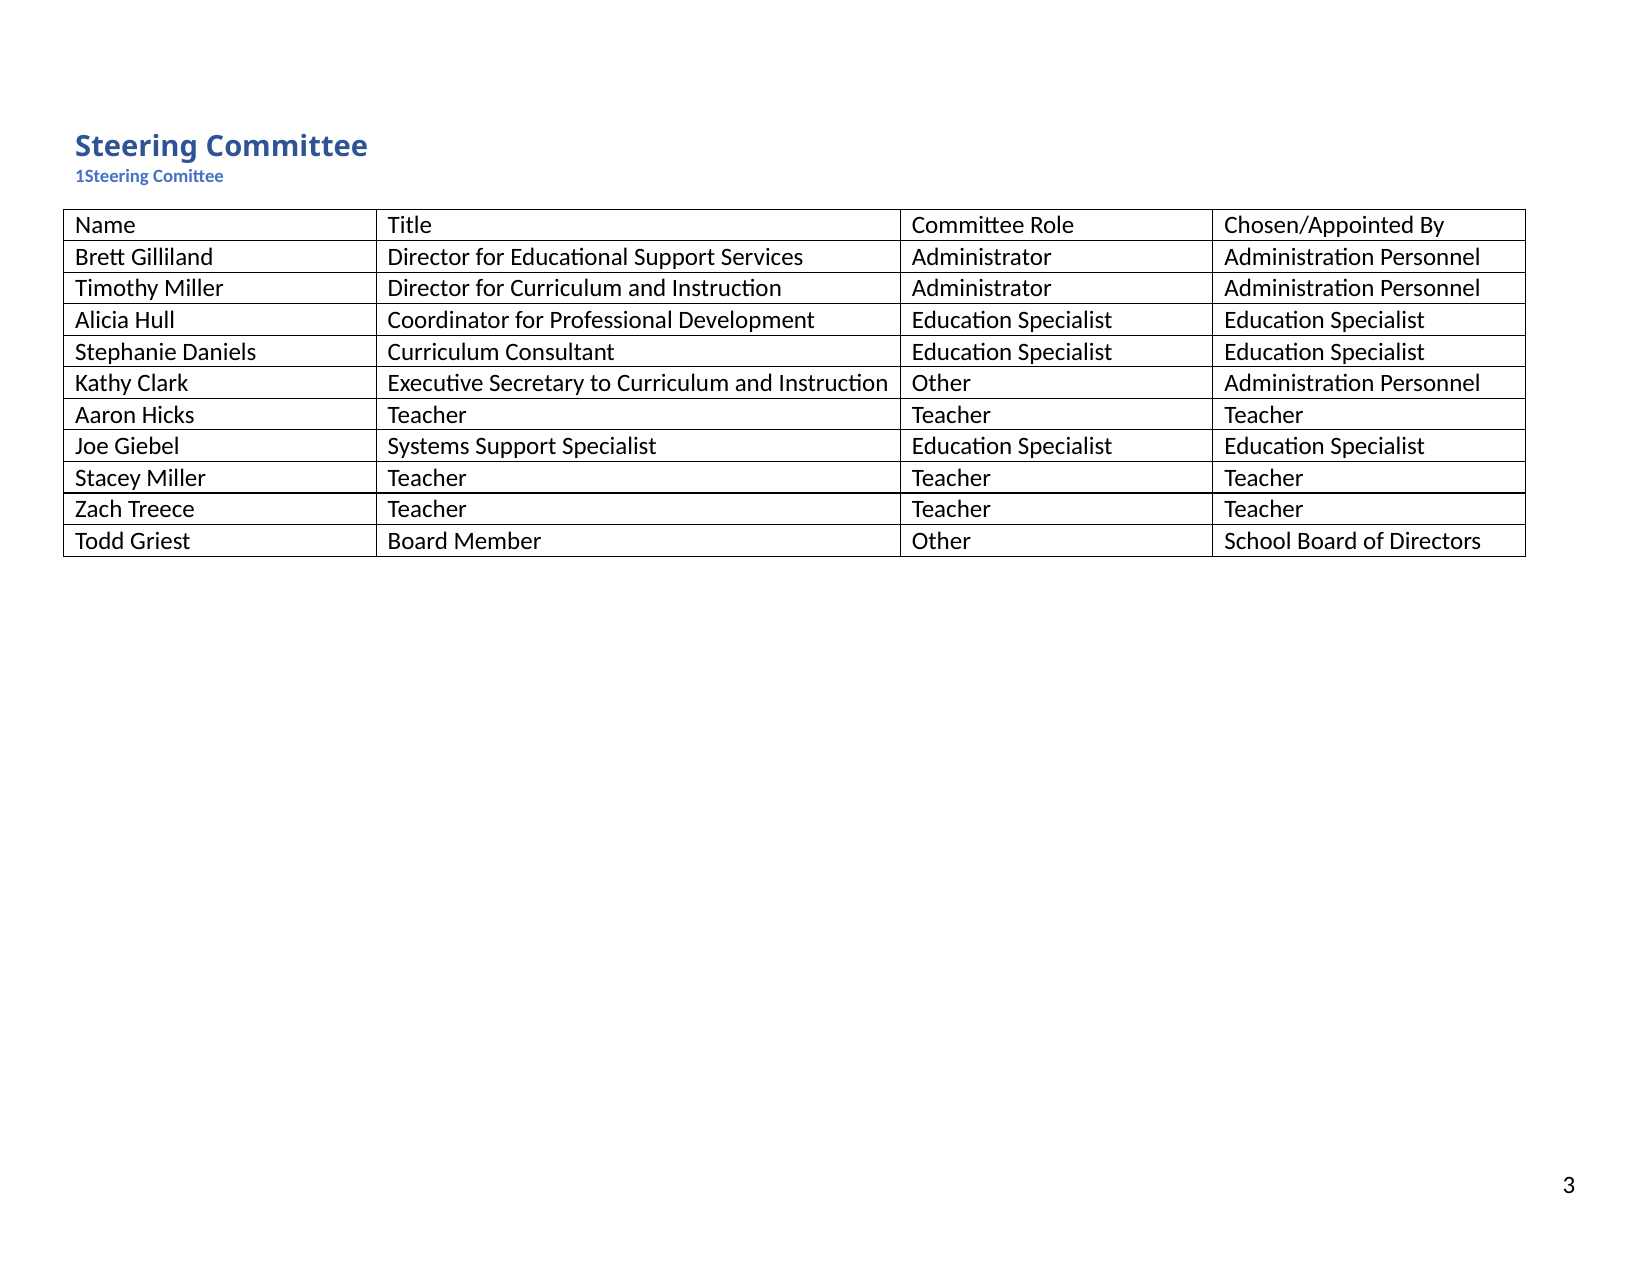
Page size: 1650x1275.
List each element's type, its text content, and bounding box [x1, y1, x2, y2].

table_cell Administrator [901, 273, 1212, 303]
table_cell Stephanie Daniels [64, 336, 376, 366]
table_cell Todd Griest [64, 525, 376, 556]
table_cell Joe Giebel [64, 430, 376, 461]
table_cell Aaron Hicks [64, 399, 376, 429]
table_cell Other [901, 525, 1212, 556]
table_cell Education Specialist [901, 430, 1212, 461]
table_cell Zach Treece [64, 494, 376, 524]
table_cell Other [901, 367, 1212, 398]
table_cell Education Specialist [901, 336, 1212, 366]
table_cell Teacher [901, 494, 1212, 524]
table_header Committee Role [901, 210, 1212, 240]
table_cell Stacey Miller [64, 462, 376, 492]
table_cell Timothy Miller [64, 273, 376, 303]
table_cell Administration Personnel [1213, 367, 1525, 398]
table_cell Administration Personnel [1213, 273, 1525, 303]
subtitle Steering Committee [75, 125, 1575, 165]
table_cell Systems Support Specialist [377, 430, 900, 461]
table_cell School Board of Directors [1213, 525, 1525, 556]
table_header Title [377, 210, 900, 240]
table_cell Administrator [901, 241, 1212, 272]
table_header Name [64, 210, 376, 240]
table_cell Teacher [1213, 399, 1525, 429]
table_cell Board Member [377, 525, 900, 556]
table_cell Teacher [1213, 462, 1525, 492]
table_cell Curriculum Consultant [377, 336, 900, 366]
table_cell Director for Curriculum and Instruction [377, 273, 900, 303]
table_cell Alicia Hull [64, 304, 376, 335]
text Steering Comittee [75, 165, 1575, 188]
table_cell Teacher [377, 399, 900, 429]
table_cell Director for Educational Support Services [377, 241, 900, 272]
table_cell Kathy Clark [64, 367, 376, 398]
table_cell Brett Gilliland [64, 241, 376, 272]
table_cell Teacher [377, 494, 900, 524]
table_cell Teacher [1213, 494, 1525, 524]
table_cell Teacher [901, 399, 1212, 429]
table_header Chosen/Appointed By [1213, 210, 1525, 240]
table_cell Education Specialist [1213, 336, 1525, 366]
table_cell Administration Personnel [1213, 241, 1525, 272]
table_cell Executive Secretary to Curriculum and Instruction [377, 367, 900, 398]
table_cell Teacher [901, 462, 1212, 492]
table_cell Education Specialist [901, 304, 1212, 335]
table_cell Coordinator for Professional Development [377, 304, 900, 335]
table_cell Education Specialist [1213, 430, 1525, 461]
table_cell Education Specialist [1213, 304, 1525, 335]
table_cell Teacher [377, 462, 900, 492]
